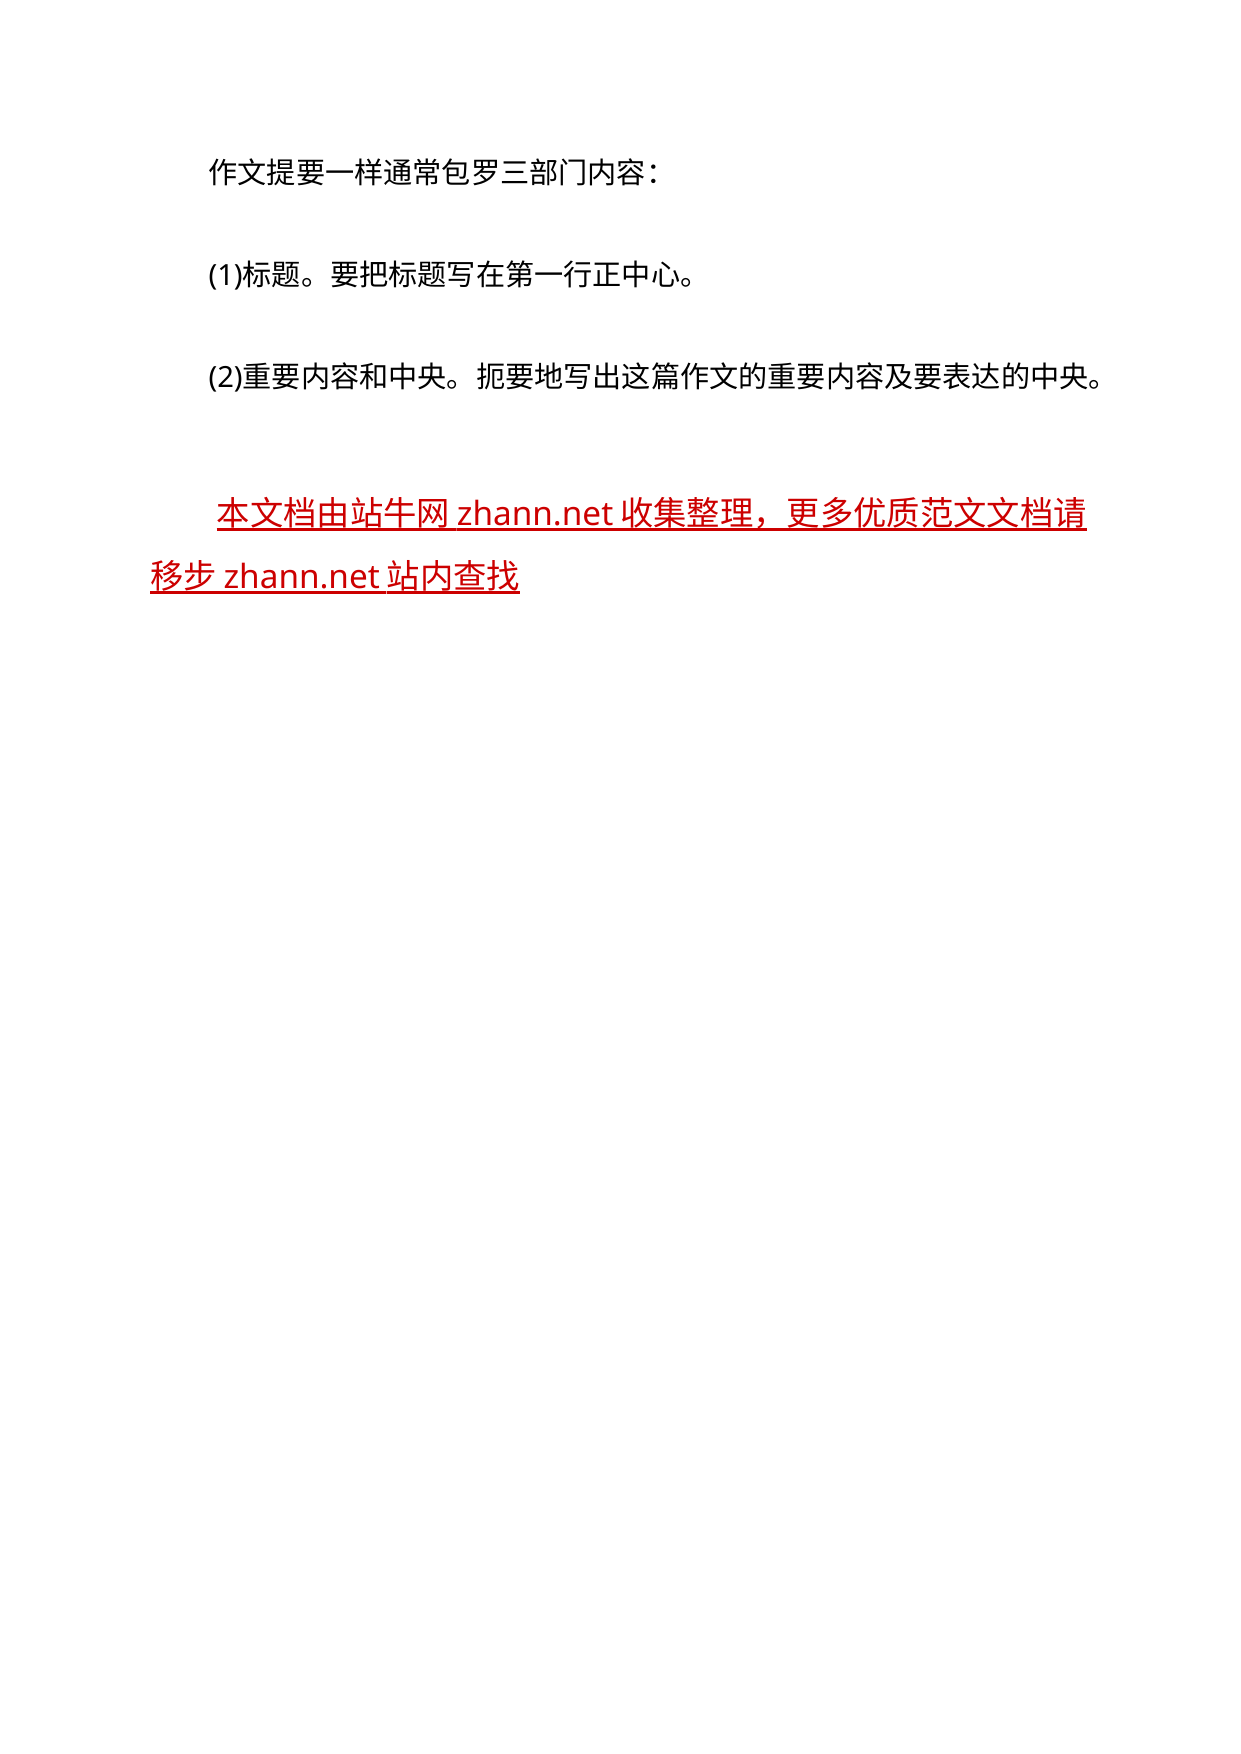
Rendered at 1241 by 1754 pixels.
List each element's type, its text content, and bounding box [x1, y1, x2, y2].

text (1)标题。要把标题写在第一行正中心。 [150, 252, 1090, 294]
text (2)重要内容和中央。扼要地写出这篇作文的重要内容及要表达的中央。 [150, 354, 1090, 396]
text 本文档由站牛网zhann.net收集整理，更多优质范文文档请移步zhann.net站内查找 [150, 487, 1090, 598]
text 作文提要一样通常包罗三部门内容： [150, 150, 1090, 192]
